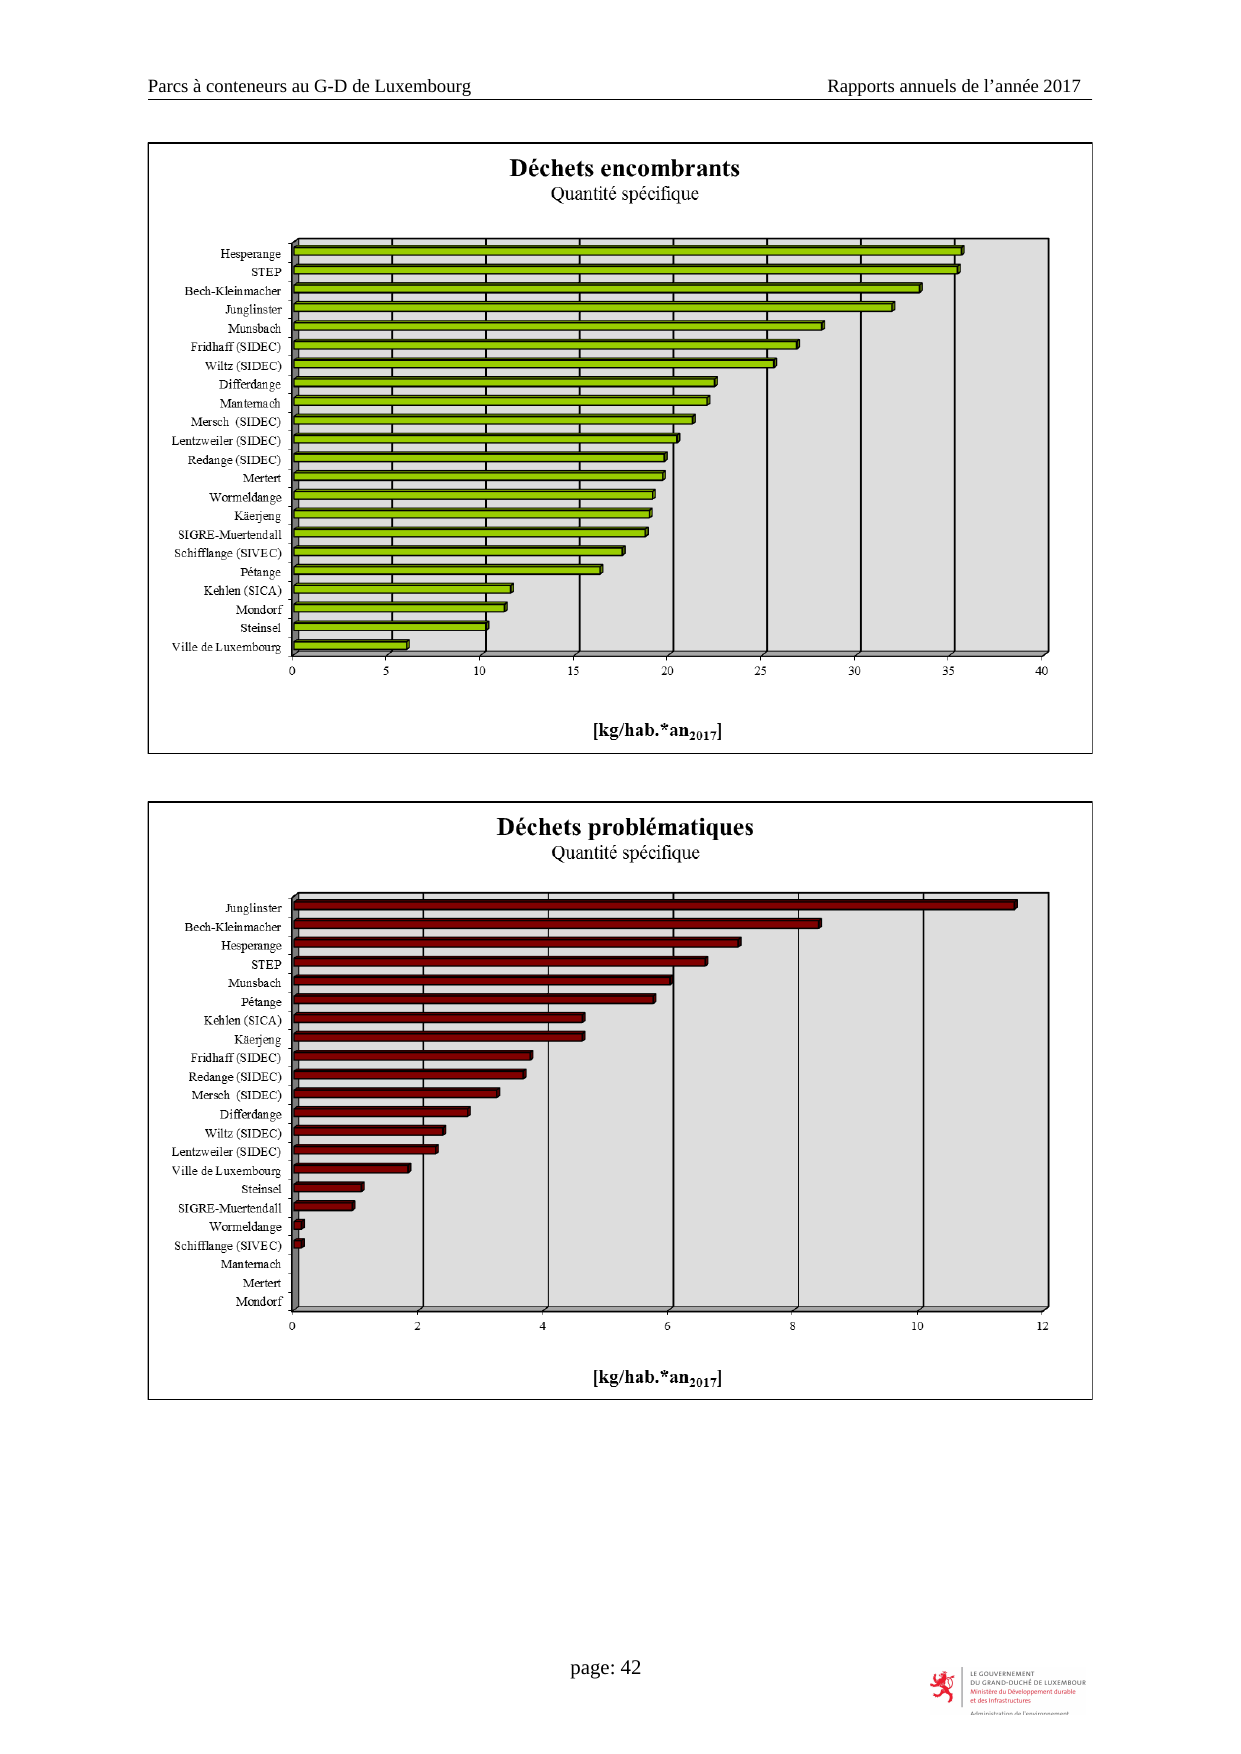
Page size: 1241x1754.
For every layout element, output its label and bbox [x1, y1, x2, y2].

picture [147, 142, 1093, 754]
picture [147, 801, 1093, 1400]
picture [929, 1667, 1086, 1715]
